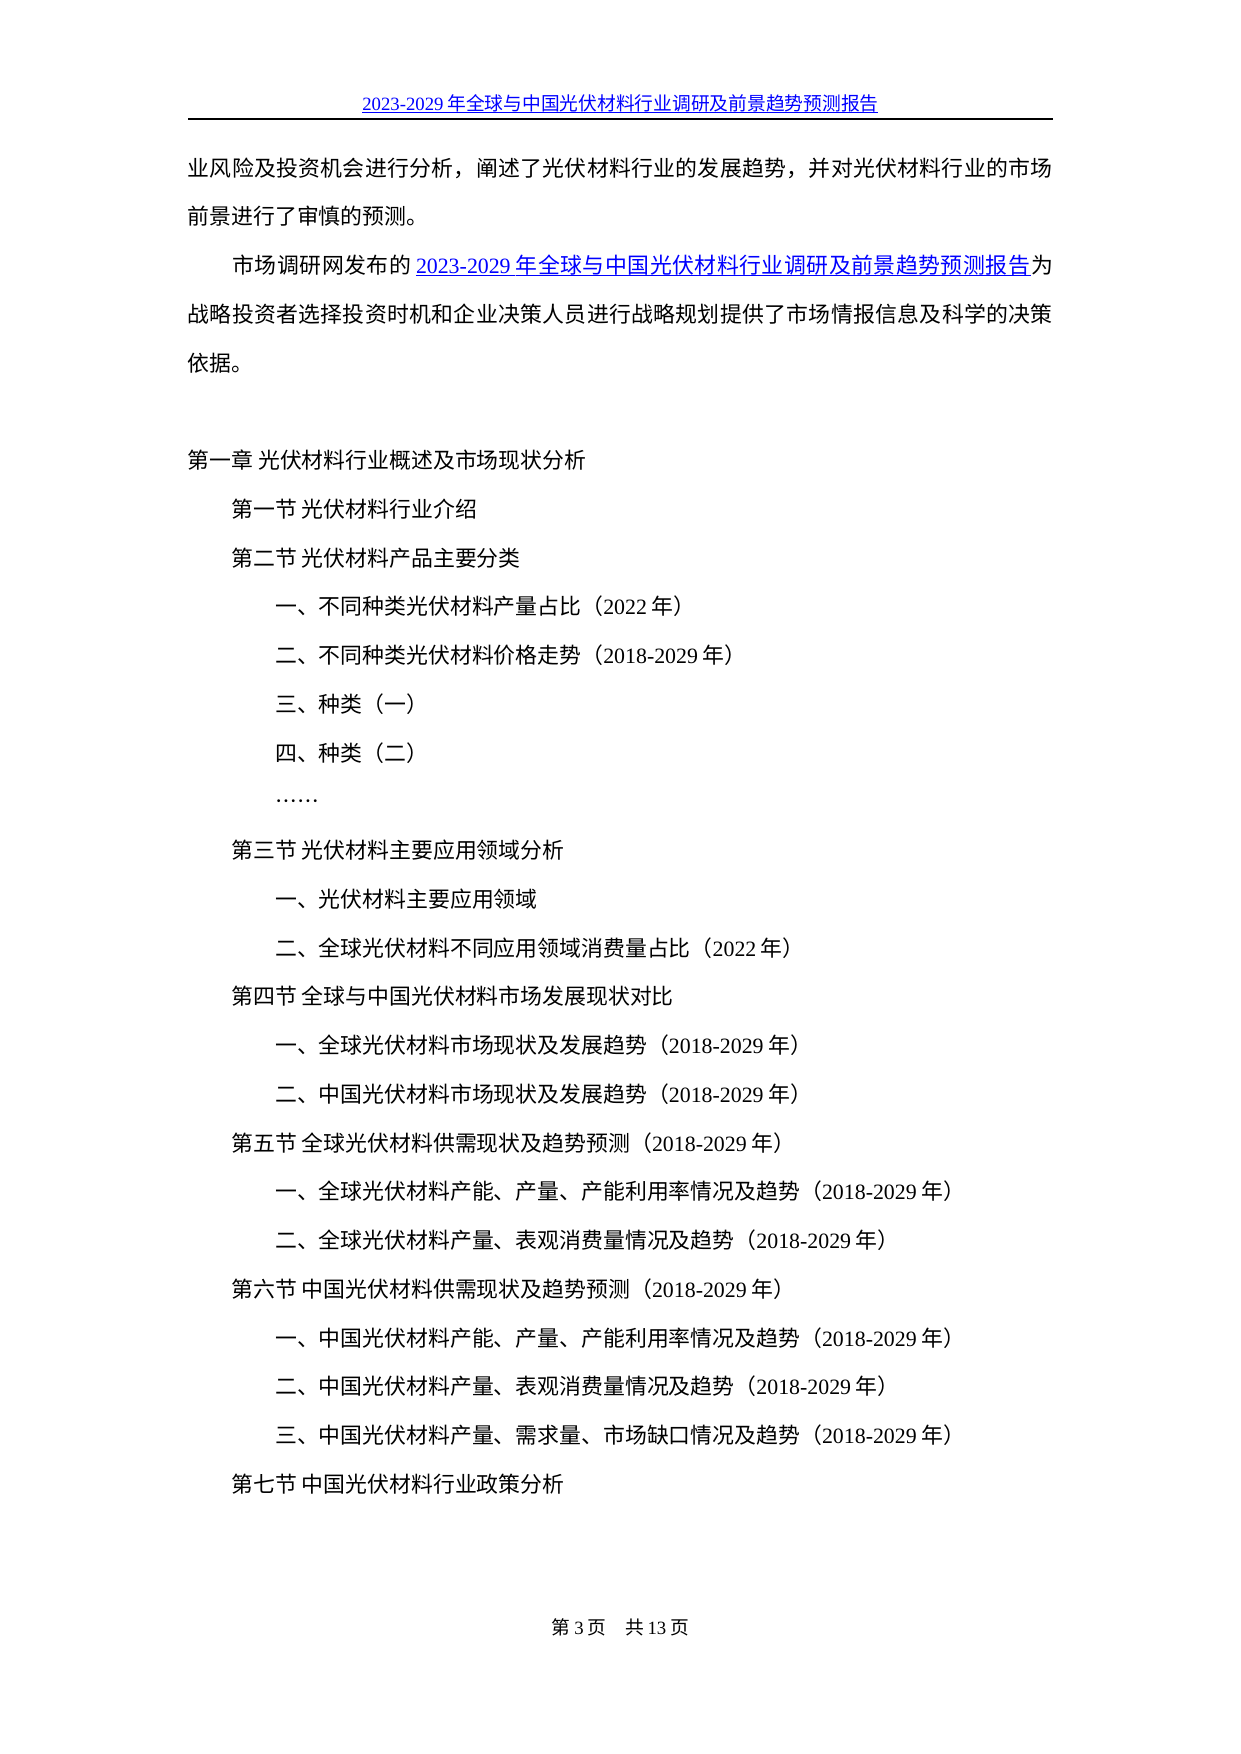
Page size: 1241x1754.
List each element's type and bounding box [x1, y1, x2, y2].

text [187, 150, 1053, 1499]
